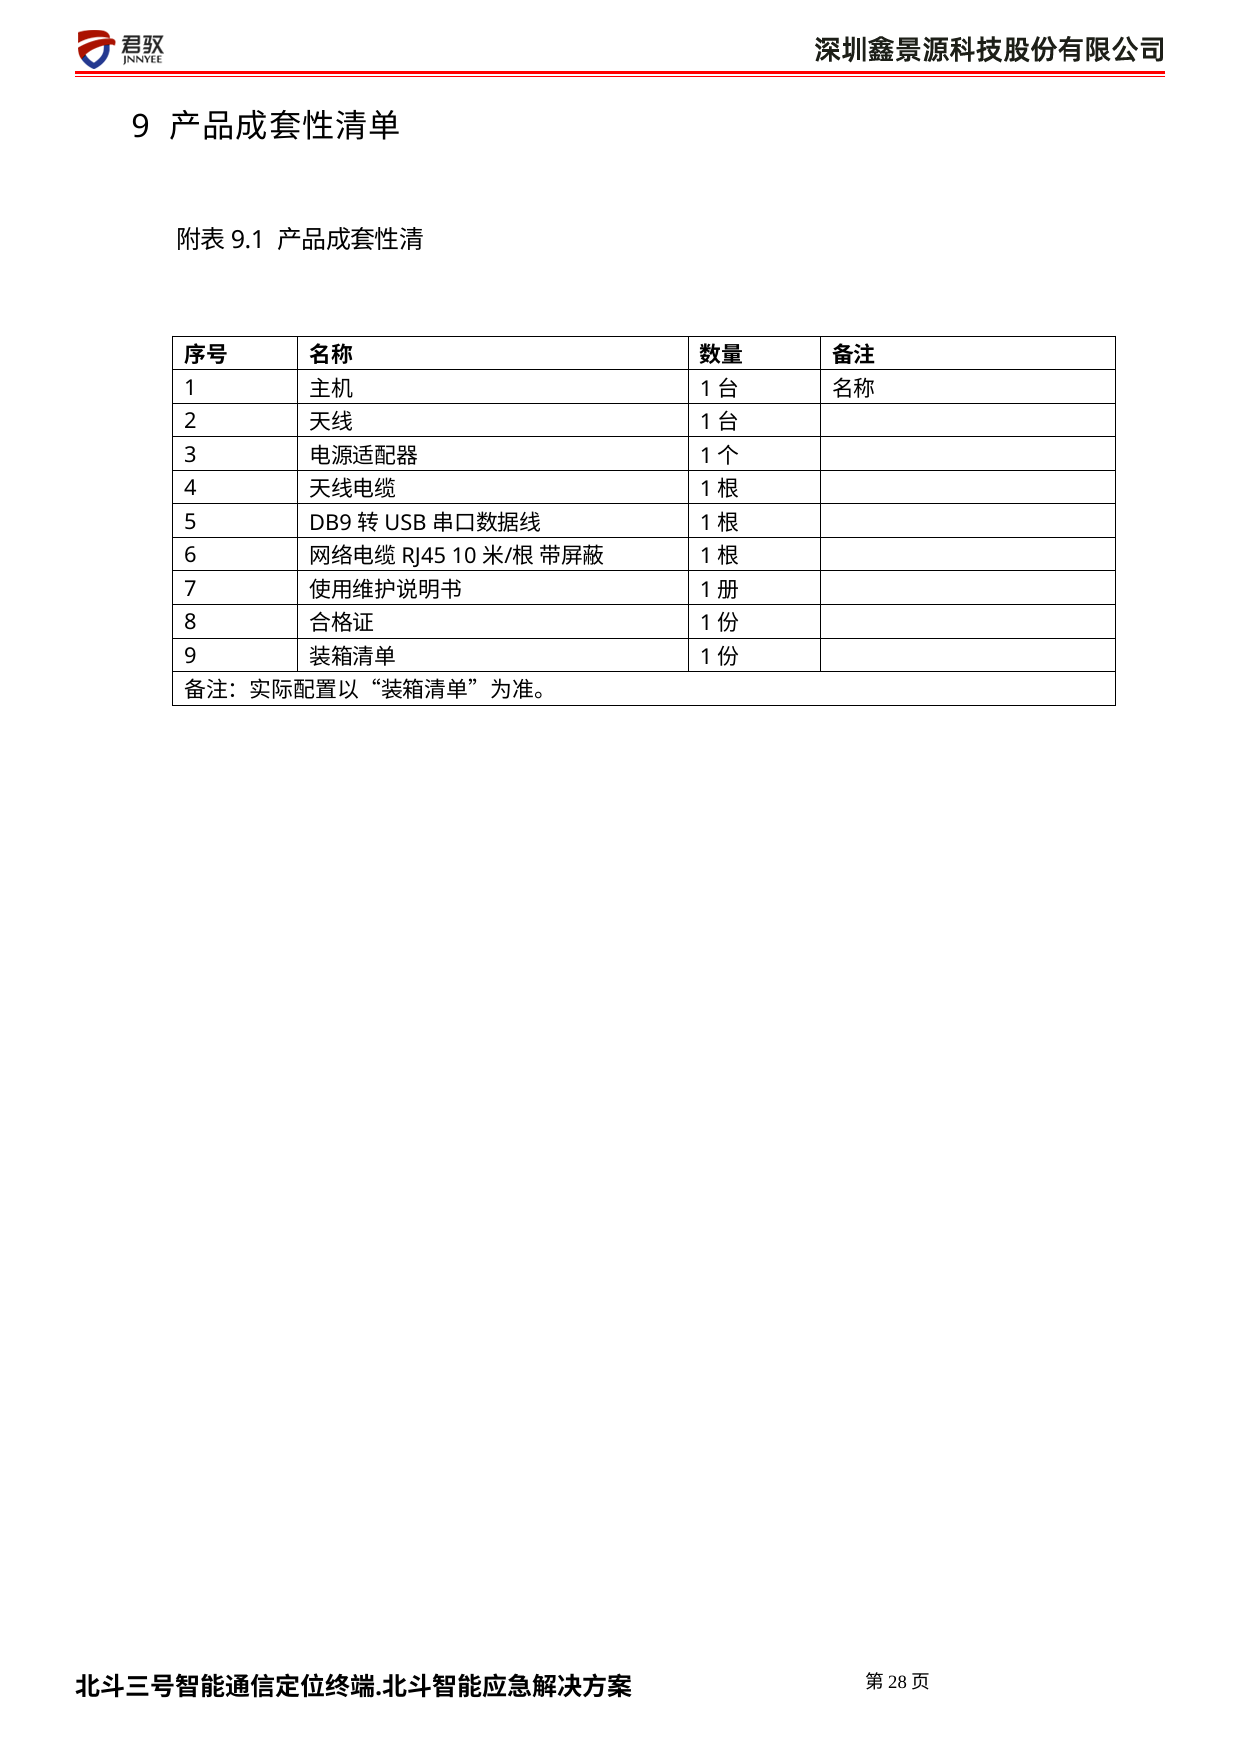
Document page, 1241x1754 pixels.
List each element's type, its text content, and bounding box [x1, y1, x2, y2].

table_cell [821, 639, 1115, 671]
table_cell 主机 [298, 370, 688, 403]
table_header 名称 [298, 337, 688, 369]
picture [75, 29, 1164, 69]
table_cell 1 台 [689, 370, 820, 403]
table_cell 装箱清单 [298, 639, 688, 671]
table_cell 1 册 [689, 571, 820, 604]
table_cell [821, 404, 1115, 436]
table_cell 4 [173, 471, 297, 503]
table_cell 1 根 [689, 538, 820, 570]
table_cell 6 [173, 538, 297, 570]
table_cell 网络电缆 RJ45 10 米/根 带屏蔽 [298, 538, 688, 570]
table_cell 2 [173, 404, 297, 436]
table_cell [821, 571, 1115, 604]
table_cell 天线 [298, 404, 688, 436]
table_cell [821, 471, 1115, 503]
table_cell 合格证 [298, 605, 688, 637]
table_cell 1 个 [689, 437, 820, 470]
table_cell 电源适配器 [298, 437, 688, 470]
table_cell [821, 504, 1115, 537]
table_header 序号 [173, 337, 297, 369]
table_cell 名称 [821, 370, 1115, 403]
table_cell [821, 605, 1115, 637]
table_cell 1 台 [689, 404, 820, 436]
table_cell [821, 538, 1115, 570]
table_cell 1 根 [689, 471, 820, 503]
table_header 备注 [821, 337, 1115, 369]
table_cell 3 [173, 437, 297, 470]
table_cell 9 [173, 639, 297, 671]
table_cell 1 份 [689, 639, 820, 671]
table_cell 1 [173, 370, 297, 403]
table_cell 1 份 [689, 605, 820, 637]
text 附表 9.1 产品成套性清 [176, 206, 1165, 271]
table_cell 1 根 [689, 504, 820, 537]
table_header 数量 [689, 337, 820, 369]
table_cell 天线电缆 [298, 471, 688, 503]
table_cell 7 [173, 571, 297, 604]
table_cell 备注：实际配置以“装箱清单”为准。 [173, 672, 1115, 704]
table_cell DB9 转 USB 串口数据线 [298, 504, 688, 537]
table_cell 使用维护说明书 [298, 571, 688, 604]
text 9 产品成套性清单 [131, 91, 1165, 156]
table_cell 5 [173, 504, 297, 537]
table_cell 8 [173, 605, 297, 637]
table_cell [821, 437, 1115, 470]
